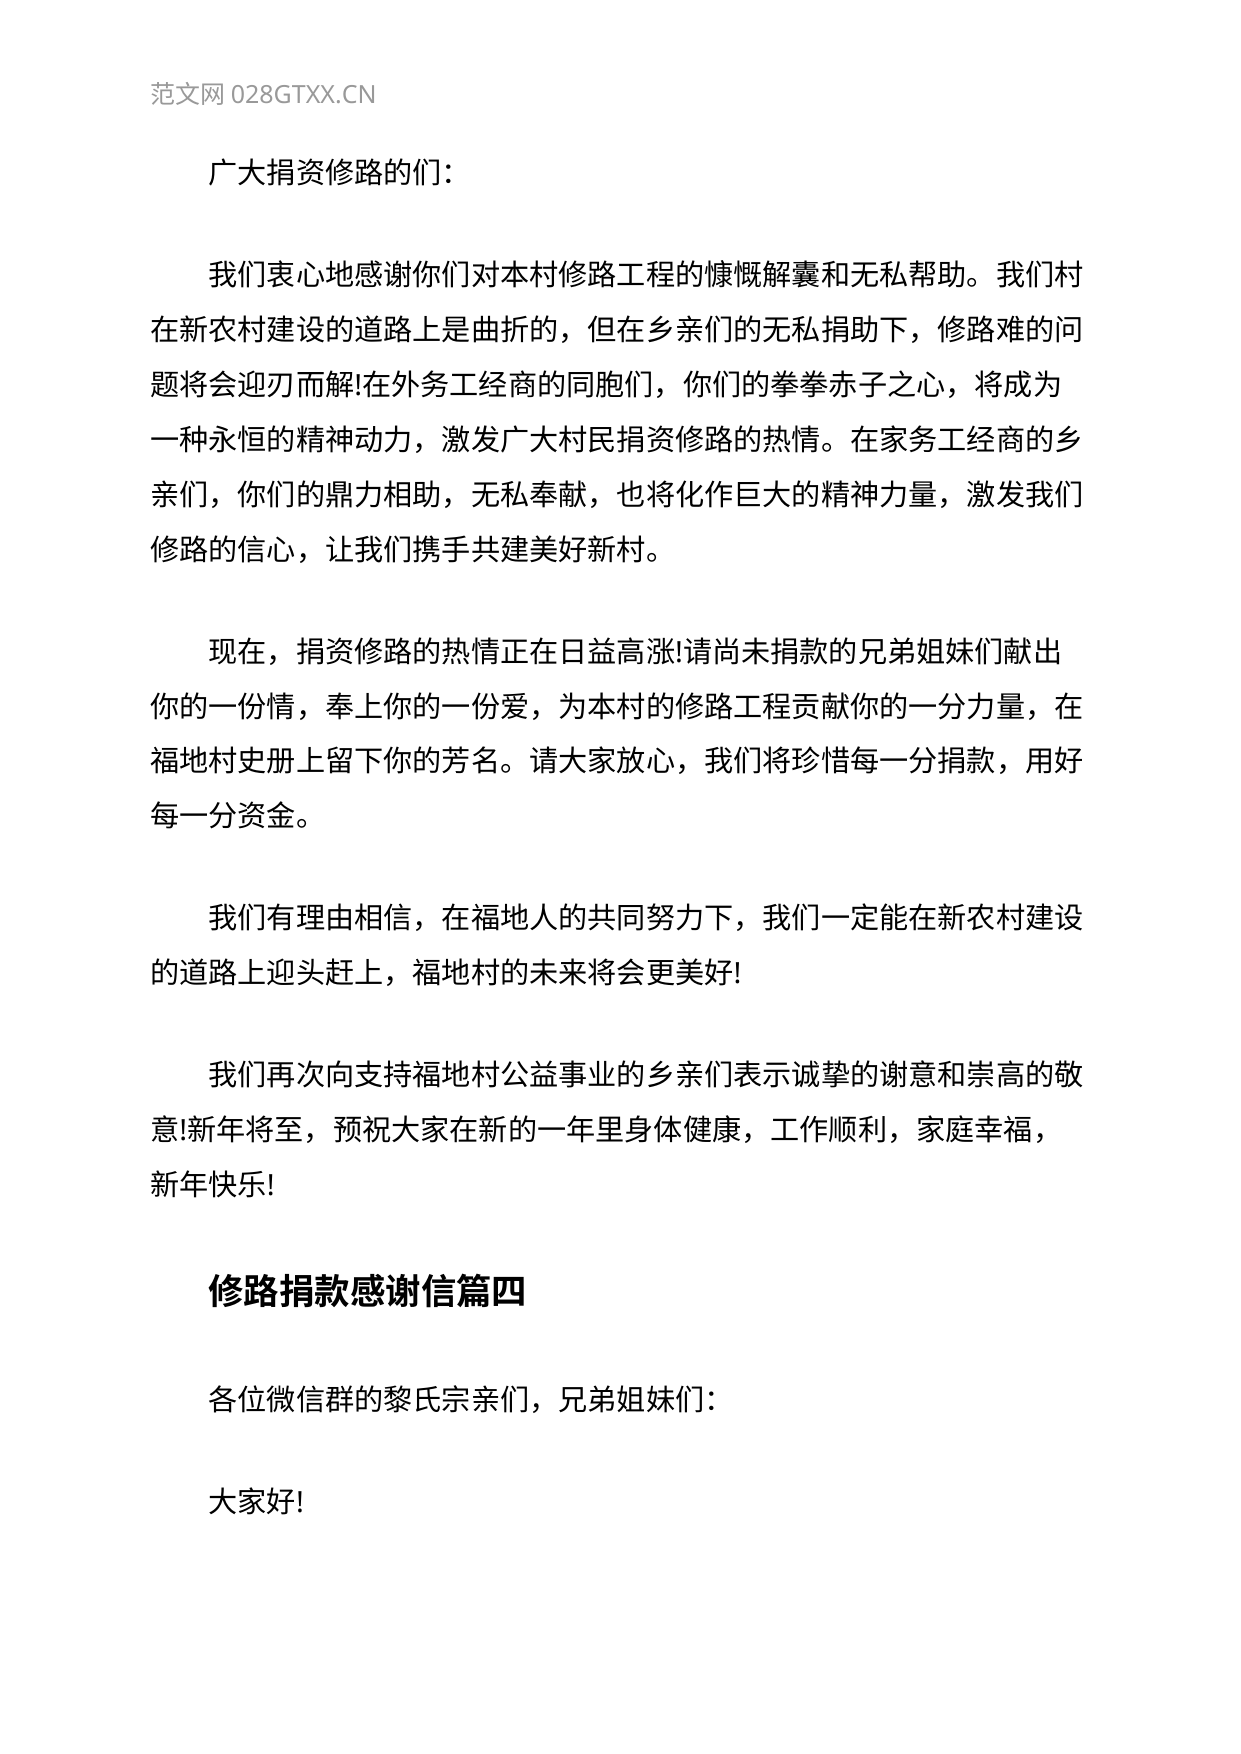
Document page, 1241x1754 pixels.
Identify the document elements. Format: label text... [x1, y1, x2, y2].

text 现在，捐资修路的热情正在日益高涨!请尚未捐款的兄弟姐妹们献出你的一份情，奉上你的一份爱，为本村的修路工程贡献你的一分力量，在福地村史册上留下你的芳名。请大家放心，我们将珍惜每一分捐款，用好每一分资金。 [150, 628, 1090, 835]
text 各位微信群的黎氏宗亲们，兄弟姐妹们： [150, 1377, 1090, 1419]
text 我们有理由相信，在福地人的共同努力下，我们一定能在新农村建设的道路上迎头赶上，福地村的未来将会更美好! [150, 895, 1090, 992]
text 大家好! [150, 1479, 1090, 1521]
text 我们衷心地感谢你们对本村修路工程的慷慨解囊和无私帮助。我们村在新农村建设的道路上是曲折的，但在乡亲们的无私捐助下，修路难的问题将会迎刃而解!在外务工经商的同胞们，你们的拳拳赤子之心，将成为一种永恒的精神动力，激发广大村民捐资修路的热情。在家务工经商的乡亲们，你们的鼎力相助，无私奉献，也将化作巨大的精神力量，激发我们修路的信心，让我们携手共建美好新村。 [150, 252, 1090, 569]
text 广大捐资修路的们： [150, 150, 1090, 192]
text 修路捐款感谢信篇四 [150, 1263, 1090, 1315]
text 我们再次向支持福地村公益事业的乡亲们表示诚挚的谢意和崇高的敬意!新年将至，预祝大家在新的一年里身体健康，工作顺利，家庭幸福，新年快乐! [150, 1052, 1090, 1204]
